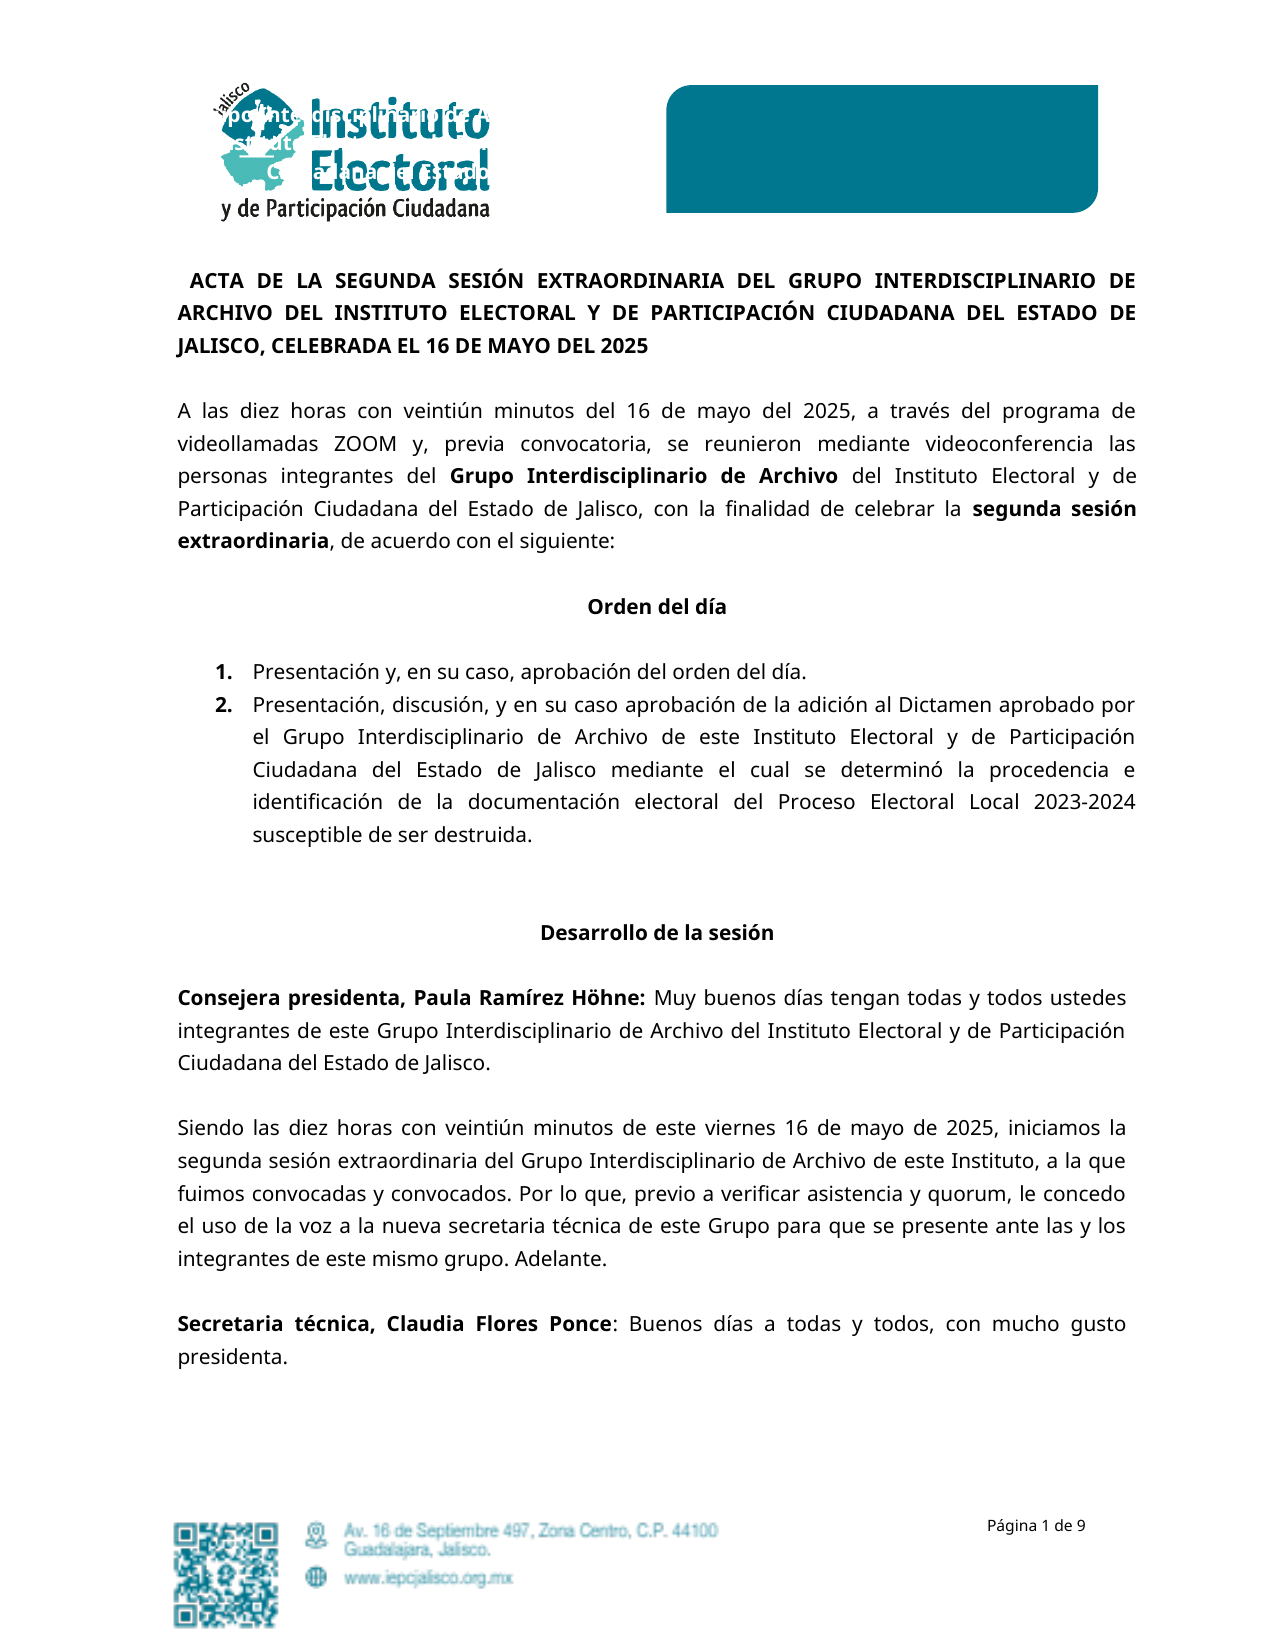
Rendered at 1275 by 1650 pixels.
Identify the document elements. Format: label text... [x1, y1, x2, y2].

text ACTA DE LA SEGUNDA SESIÓN EXTRAORDINARIA DEL GRUPO INTERDISCIPLINARIO DE ARCHIVO DEL INSTITUTO ELECTORAL Y DE PARTICIPACIÓN CIUDADANA DEL ESTADO DE JALISCO, CELEBRADA EL 16 DE MAYO DEL 2025 [177, 266, 1137, 359]
text Orden del día [177, 592, 1137, 620]
text Siendo las diez horas con veintiún minutos de este viernes 16 de mayo de 2025, iniciamos la segunda sesión extraordinaria del Grupo Interdisciplinario de Archivo de este Instituto, a la que fuimos convocadas y convocados. Por lo que, previo a verificar asistencia y quorum, le concedo el uso de la voz a la nueva secretaria técnica de este Grupo para que se presente ante las y los integrantes de este mismo grupo. Adelante. [177, 1113, 1127, 1272]
picture [203, 80, 511, 226]
list Presentación y, en su caso, aprobación del orden del día. [215, 657, 1137, 686]
text A las diez horas con veintiún minutos del 16 de mayo del 2025, a través del programa de videollamadas ZOOM y, previa convocatoria, se reunieron mediante videoconferencia las personas integrantes del Grupo Interdisciplinario de Archivo del Instituto Electoral y de Participación Ciudadana del Estado de Jalisco, con la finalidad de celebrar la segunda sesión extraordinaria, de acuerdo con el siguiente: [177, 396, 1137, 555]
text Secretaria técnica, Claudia Flores Ponce: Buenos días a todas y todos, con mucho gusto presidenta. [177, 1309, 1127, 1370]
text Desarrollo de la sesión [177, 918, 1137, 946]
text Consejera presidenta, Paula Ramírez Höhne: Muy buenos días tengan todas y todos ustedes integrantes de este Grupo Interdisciplinario de Archivo del Instituto Electoral y de Participación Ciudadana del Estado de Jalisco. [177, 983, 1127, 1077]
list Presentación, discusión, y en su caso aprobación de la adición al Dictamen aprobado por el Grupo Interdisciplinario de Archivo de este Instituto Electoral y de Participación Ciudadana del Estado de Jalisco mediante el cual se determinó la procedencia e identificación de la documentación electoral del Proceso Electoral Local 2023-2024 susceptible de ser destruida. [215, 690, 1137, 848]
